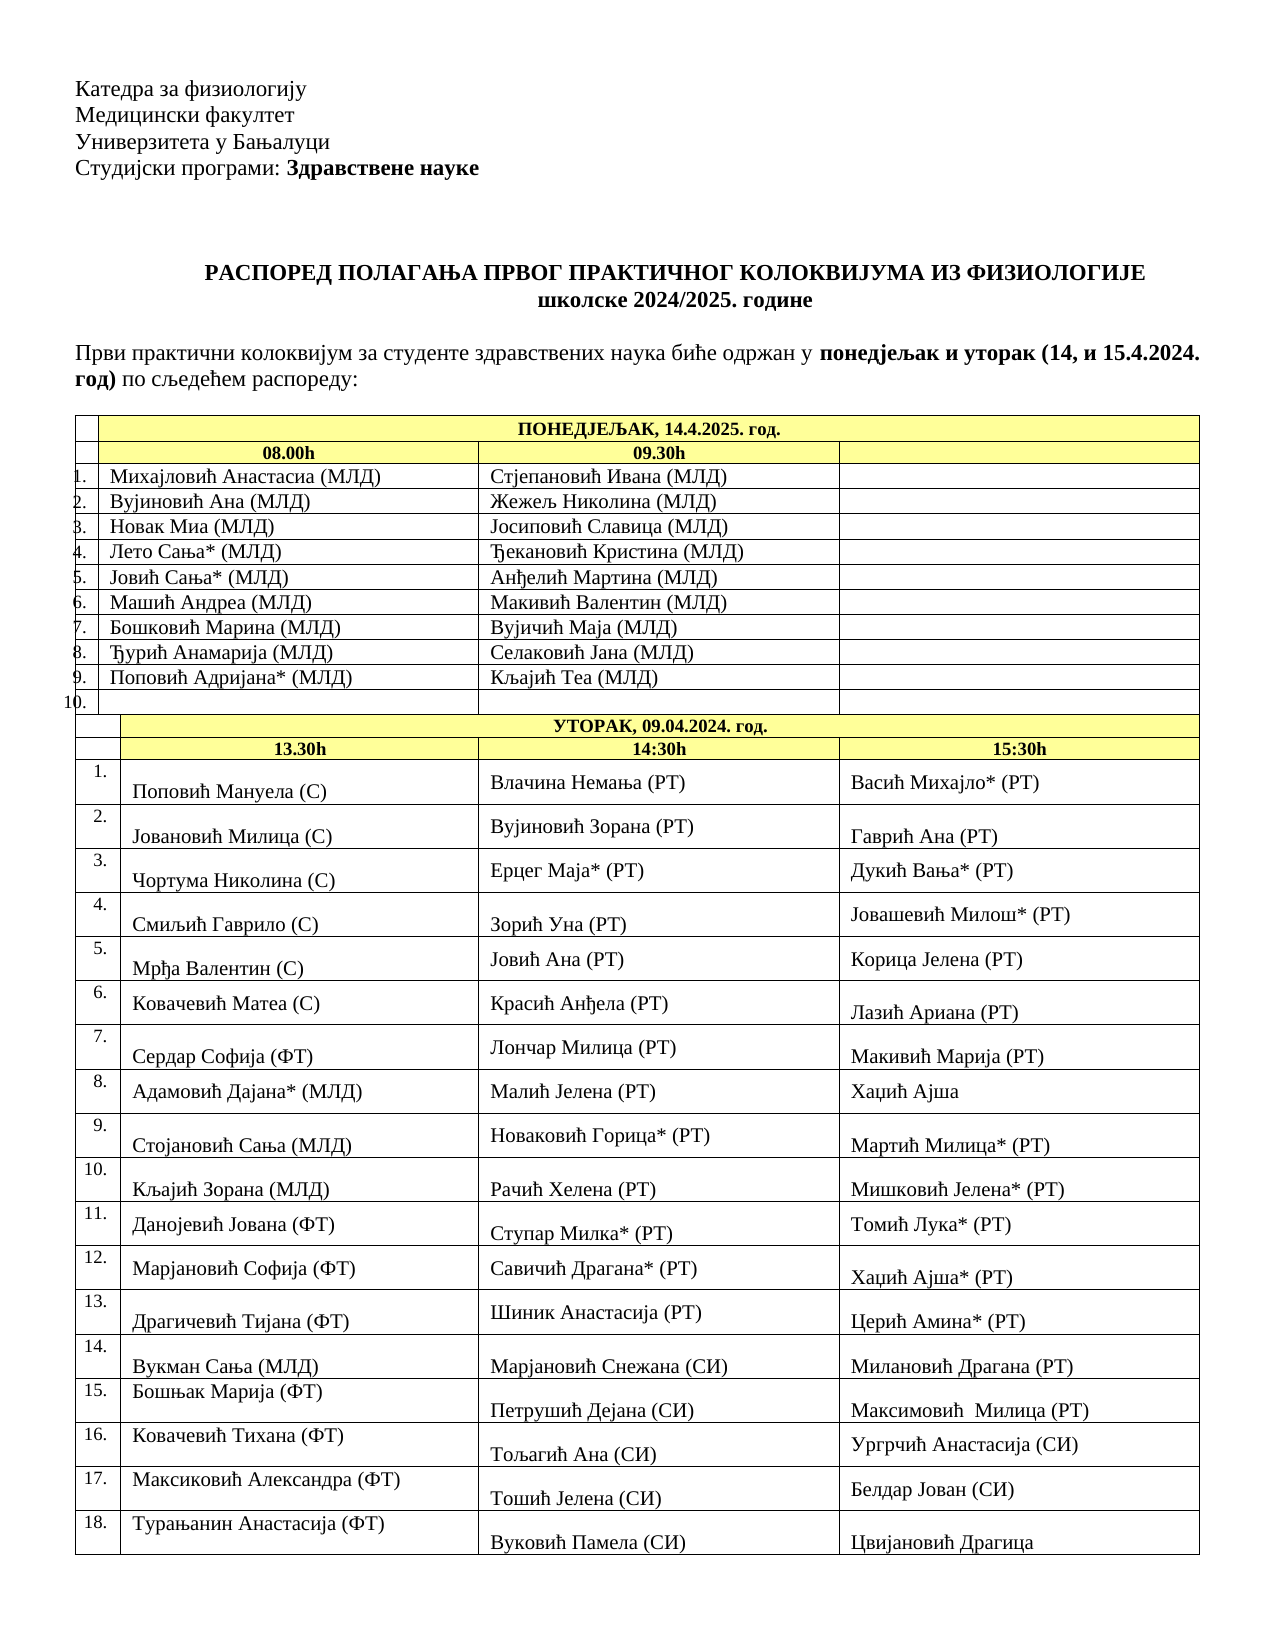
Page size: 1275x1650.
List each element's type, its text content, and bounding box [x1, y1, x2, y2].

table_cell Бошковић Марина (МЛД) [99, 615, 478, 639]
table_cell [76, 805, 120, 848]
table_cell Јовановић Милица (С) [121, 805, 478, 848]
table_cell [840, 565, 1199, 589]
table_cell Тошић Јелена (СИ) [479, 1467, 839, 1510]
table_cell Дукић Вања* (РТ) [840, 849, 1199, 892]
table_cell [76, 590, 98, 614]
table_cell Хаџић Ајша [840, 1070, 1199, 1113]
table_cell Стојановић Сања (МЛД) [121, 1114, 478, 1157]
table_cell Новак Миа (МЛД) [99, 514, 478, 538]
table_cell [479, 690, 839, 714]
table_cell [76, 937, 120, 980]
text Медицински факултет [75, 101, 1200, 128]
text РАСПОРЕД ПОЛАГАЊА ПРВОГ ПРАКТИЧНОГ КОЛОКВИЈУМА ИЗ ФИЗИОЛОГИЈЕ [150, 259, 1200, 286]
table_cell [76, 565, 98, 589]
table_cell Ступар Милка* (РТ) [479, 1202, 839, 1245]
table_cell Стјепановић Ивана (МЛД) [479, 464, 839, 488]
table_cell Вуковић Памела (СИ) [479, 1511, 839, 1554]
table_cell Чортума Николина (С) [121, 849, 478, 892]
table_cell [76, 665, 98, 689]
table_cell Вујичић Маја (МЛД) [479, 615, 839, 639]
table_cell Цвијановић Драгица [840, 1511, 1199, 1554]
table_cell Кљајић Теа (МЛД) [479, 665, 839, 689]
table_cell Максиковић Александра (ФТ) [121, 1467, 478, 1510]
table_cell 15:30h [840, 738, 1199, 759]
table_cell Мрђа Валентин (С) [121, 937, 478, 980]
table_cell Јовашевић Милош* (РТ) [840, 893, 1199, 936]
table_cell Анђелић Мартина (МЛД) [479, 565, 839, 589]
table_cell [76, 981, 120, 1024]
table_header ПОНЕДЈЕЉАК, 14.4.2025. год. [99, 416, 1199, 441]
table_cell Адамовић Дајана* (МЛД) [121, 1070, 478, 1113]
table_cell [840, 514, 1199, 538]
table_cell [76, 760, 120, 803]
table_cell [76, 540, 98, 563]
table_cell Зорић Уна (РТ) [479, 893, 839, 936]
table_cell [76, 738, 120, 759]
table_cell Смиљић Гаврило (С) [121, 893, 478, 936]
table_cell Корица Јелена (РТ) [840, 937, 1199, 980]
table_cell [76, 489, 98, 513]
table_cell [840, 489, 1199, 513]
table_cell Белдар Јован (СИ) [840, 1467, 1199, 1510]
table_cell Васић Михајло* (РТ) [840, 760, 1199, 803]
text Студијски програми: Здравствене науке [75, 154, 1200, 180]
table_cell [840, 590, 1199, 614]
table_cell Максимовић Милица (РТ) [840, 1379, 1199, 1422]
table_cell [76, 640, 98, 664]
table_cell Лазић Ариана (РТ) [840, 981, 1199, 1024]
table_cell Шиник Анастасија (РТ) [479, 1290, 839, 1333]
table_cell [76, 715, 120, 737]
table_cell [76, 1423, 120, 1466]
table_cell [76, 1246, 120, 1289]
table_cell [76, 849, 120, 892]
table_cell Малић Јелена (РТ) [479, 1070, 839, 1113]
table_cell Вујиновић Ана (МЛД) [99, 489, 478, 513]
table_cell Турањанин Анастасија (ФТ) [121, 1511, 478, 1554]
table_cell [76, 1025, 120, 1068]
table_cell [76, 1158, 120, 1201]
table_cell Милановић Драгана (РТ) [840, 1335, 1199, 1378]
table_cell [840, 690, 1199, 714]
table_cell Церић Амина* (РТ) [840, 1290, 1199, 1333]
table_cell Вујиновић Зорана (РТ) [479, 805, 839, 848]
table_cell Ђекановић Кристина (МЛД) [479, 540, 839, 563]
table_cell [76, 690, 98, 714]
table_cell Михајловић Анастасиа (МЛД) [99, 464, 478, 488]
table_cell [840, 540, 1199, 563]
table_cell [76, 442, 98, 463]
table_cell Драгичевић Тијана (ФТ) [121, 1290, 478, 1333]
table_cell [840, 640, 1199, 664]
table_cell Поповић Адријана* (МЛД) [99, 665, 478, 689]
table_cell [76, 1290, 120, 1333]
table_cell [840, 615, 1199, 639]
text Универзитета у Бањалуци [75, 128, 1200, 154]
table_cell Поповић Мануела (С) [121, 760, 478, 803]
table_cell Марјановић Снежана (СИ) [479, 1335, 839, 1378]
table_cell 13.30h [121, 738, 478, 759]
table_cell Јовић Сања* (МЛД) [99, 565, 478, 589]
table_header [76, 416, 98, 441]
table_cell [99, 690, 478, 714]
table_cell Красић Анђела (РТ) [479, 981, 839, 1024]
table_cell Рачић Хелена (РТ) [479, 1158, 839, 1201]
table_cell Хаџић Ајша* (РТ) [840, 1246, 1199, 1289]
table_cell [76, 893, 120, 936]
table_cell Гаврић Ана (РТ) [840, 805, 1199, 848]
table_cell Тољагић Ана (СИ) [479, 1423, 839, 1466]
table_cell Вукман Сања (МЛД) [121, 1335, 478, 1378]
text Први практични колоквијум за студенте здравствених наука биће одржан у понедјељак и уторак (14, и 15.4.2024. год) по сљедећем распореду: [75, 338, 1200, 391]
table_cell Јовић Ана (РТ) [479, 937, 839, 980]
table_cell 09.30h [479, 442, 839, 463]
table_cell Селаковић Јана (МЛД) [479, 640, 839, 664]
table_cell Жежељ Николина (МЛД) [479, 489, 839, 513]
table_cell [840, 665, 1199, 689]
table_cell [840, 442, 1199, 463]
table_cell Новаковић Горица* (РТ) [479, 1114, 839, 1157]
table_cell Сердар Софија (ФТ) [121, 1025, 478, 1068]
table_cell Мишковић Јелена* (РТ) [840, 1158, 1199, 1201]
table_cell Јосиповић Славица (МЛД) [479, 514, 839, 538]
table_cell [76, 1335, 120, 1378]
table_cell Лето Сања* (МЛД) [99, 540, 478, 563]
table_cell Савичић Драгана* (РТ) [479, 1246, 839, 1289]
table_cell Ерцег Маја* (РТ) [479, 849, 839, 892]
table_cell Машић Андреа (МЛД) [99, 590, 478, 614]
table_cell [76, 615, 98, 639]
text школске 2024/2025. године [150, 286, 1200, 312]
table_cell Петрушић Дејана (СИ) [479, 1379, 839, 1422]
text Катедра за физиологију [75, 75, 1200, 101]
table_cell Лончар Милица (РТ) [479, 1025, 839, 1068]
table_cell Ургрчић Анастасија (СИ) [840, 1423, 1199, 1466]
table_cell [840, 464, 1199, 488]
table_cell [76, 1467, 120, 1510]
table_cell Ковачевић Матеа (С) [121, 981, 478, 1024]
table_cell 08.00h [99, 442, 478, 463]
table_cell [76, 1070, 120, 1113]
table_cell Кљајић Зорана (МЛД) [121, 1158, 478, 1201]
table_cell Томић Лука* (РТ) [840, 1202, 1199, 1245]
table_cell [76, 464, 98, 488]
table_cell Влачина Немања (РТ) [479, 760, 839, 803]
table_cell [76, 1202, 120, 1245]
table_cell Бошњак Марија (ФТ) [121, 1379, 478, 1422]
table_cell УТОРАК, 09.04.2024. год. [121, 715, 1199, 737]
table_cell Ковачевић Тихана (ФТ) [121, 1423, 478, 1466]
table_cell [76, 1511, 120, 1554]
table_cell Макивић Валентин (МЛД) [479, 590, 839, 614]
table_cell Данојевић Јована (ФТ) [121, 1202, 478, 1245]
table_cell Ђурић Анамарија (МЛД) [99, 640, 478, 664]
table_cell Мартић Милица* (РТ) [840, 1114, 1199, 1157]
table_cell Макивић Марија (РТ) [840, 1025, 1199, 1068]
table_cell Марјановић Софија (ФТ) [121, 1246, 478, 1289]
table_cell [76, 1114, 120, 1157]
table_cell [76, 1379, 120, 1422]
table_cell 14:30h [479, 738, 839, 759]
table_cell [76, 514, 98, 538]
